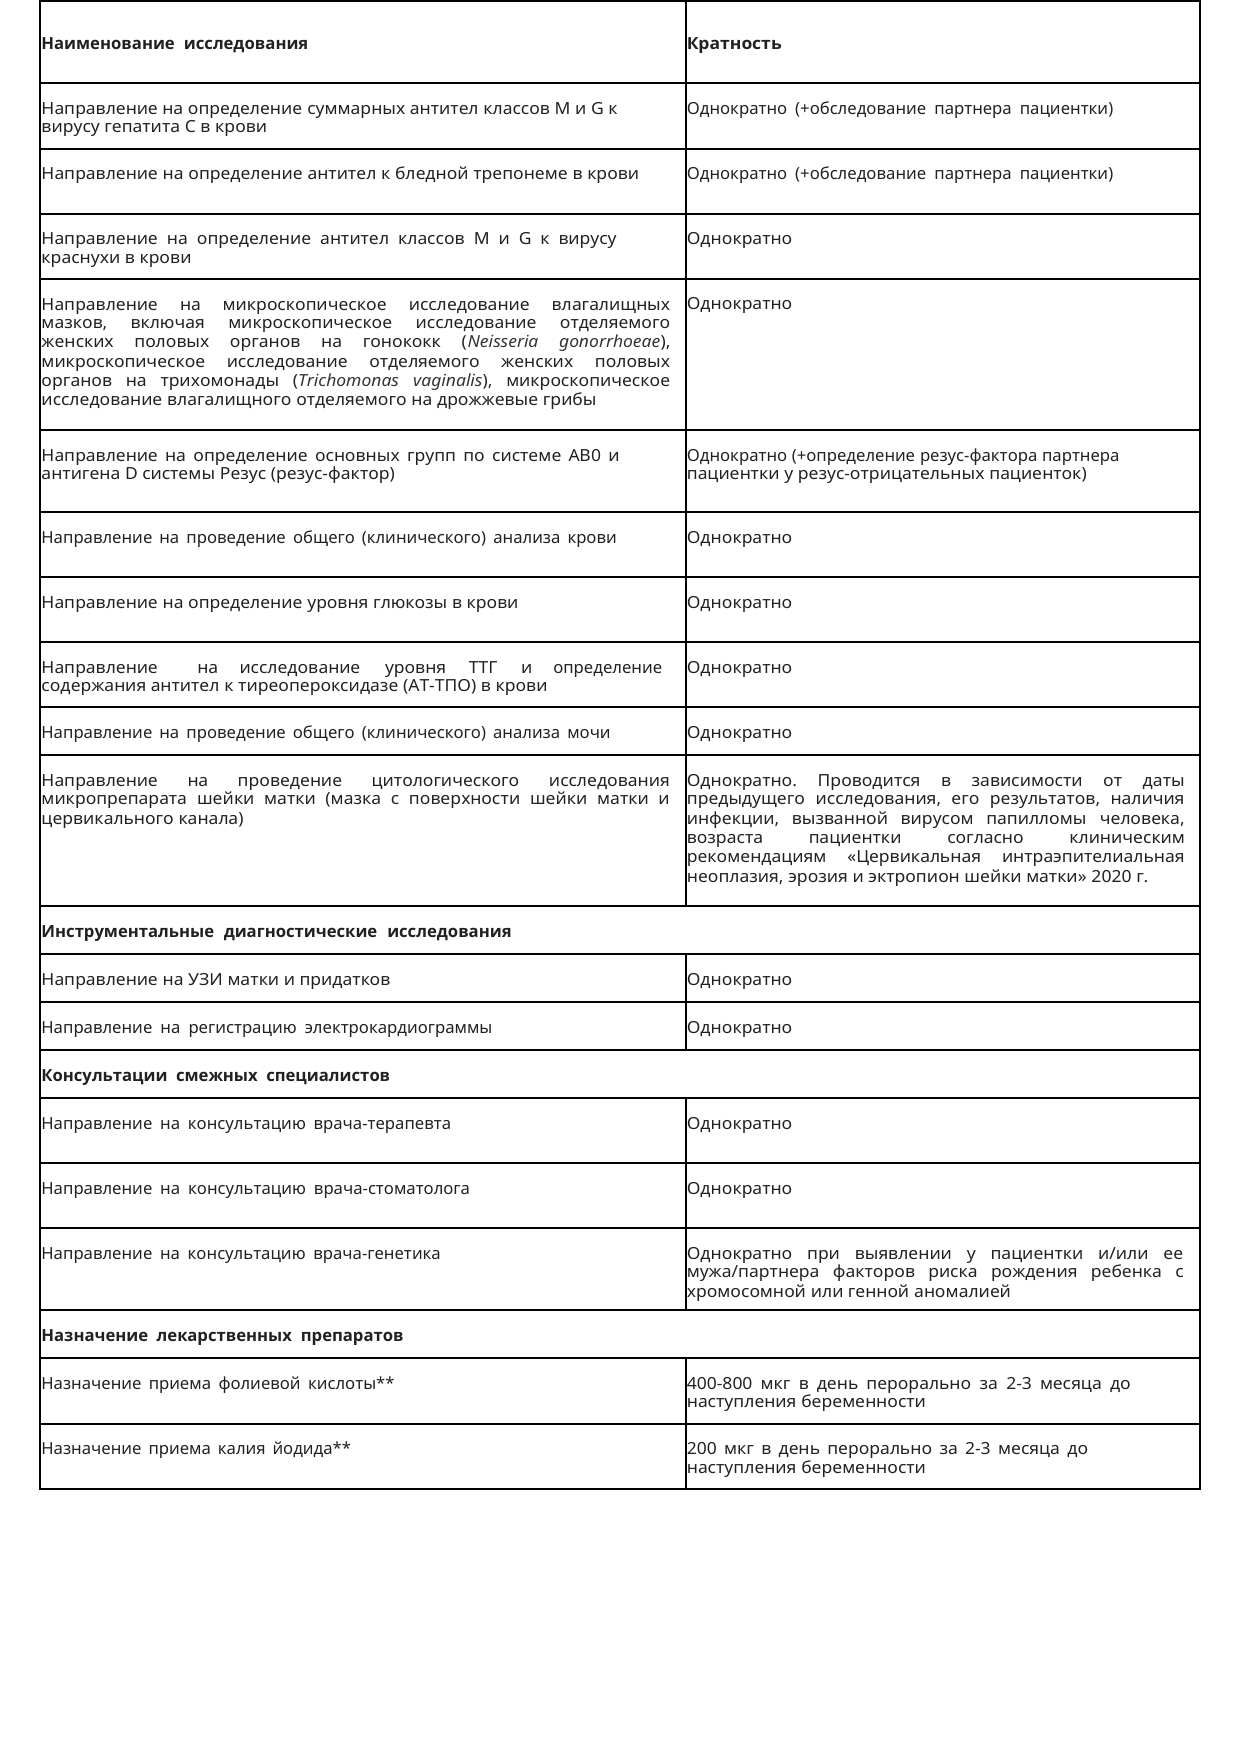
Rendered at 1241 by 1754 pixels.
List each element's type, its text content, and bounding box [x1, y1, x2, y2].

table_cell Однократно [687, 1099, 1199, 1162]
table_cell Однократно (+обследование партнера пациентки) [687, 150, 1199, 212]
table_cell Направление на проведение общего (клинического) анализа мочи [41, 708, 685, 754]
table_cell Направление на проведение цитологического исследования микропрепарата шейки матки (мазка с поверхности шейки матки и цервикального канала) [41, 756, 685, 905]
table_cell Назначение приема фолиевой кислоты** [41, 1359, 685, 1422]
table_cell Консультации смежных специалистов [41, 1051, 1199, 1097]
table_cell Однократно [687, 280, 1199, 429]
table_cell Однократно [687, 1003, 1199, 1049]
table_cell Однократно при выявлении у пациентки и/или ее мужа/партнера факторов риска рождения ребенка с хромосомной или генной аномалией [687, 1229, 1199, 1309]
table_cell Направление на определение основных групп по системе AB0 и антигена D системы Резус (резус-фактор) [41, 431, 685, 511]
table_header Наименование исследования [41, 2, 685, 82]
table_cell Однократно (+обследование партнера пациентки) [687, 84, 1199, 147]
table_cell Инструментальные диагностические исследования [41, 907, 1199, 953]
table_cell Однократно [687, 513, 1199, 576]
table_cell Направление на определение антител классов М и G к вирусу краснухи в крови [41, 215, 685, 278]
table_header Кратность [687, 2, 1199, 82]
table_cell Направление на определение уровня глюкозы в крови [41, 578, 685, 641]
table_cell Однократно [687, 1164, 1199, 1227]
table_cell Назначение приема калия йодида** [41, 1425, 685, 1487]
table_cell Однократно [687, 955, 1199, 1001]
table_cell Направление на регистрацию электрокардиограммы [41, 1003, 685, 1049]
table_cell Направление на микроскопическое исследование влагалищных мазков, включая микроскопическое исследование отделяемого женских половых органов на гонококк (Neisseria gonorrhoeae), микроскопическое исследование отделяемого женских половых органов на трихомонады (Trichomonas vaginalis), микроскопическое исследование влагалищного отделяемого на дрожжевые грибы [41, 280, 685, 429]
table_cell Направление на исследование уровня ТТГ и определение содержания антител к тиреопероксидазе (АТ-ТПО) в крови [41, 643, 685, 706]
table_cell Направление на консультацию врача-терапевта [41, 1099, 685, 1162]
table_cell Однократно [687, 708, 1199, 754]
table_cell Направление на консультацию врача-генетика [41, 1229, 685, 1309]
table_cell 200 мкг в день перорально за 2-3 месяца до наступления беременности [687, 1425, 1199, 1487]
table_cell Назначение лекарственных препаратов [41, 1311, 1199, 1357]
table_cell Направление на определение антител к бледной трепонеме в крови [41, 150, 685, 212]
table_cell Однократно [687, 215, 1199, 278]
table_cell Однократно. Проводится в зависимости от даты предыдущего исследования, его результатов, наличия инфекции, вызванной вирусом папилломы человека, возраста пациентки согласно клиническим рекомендациям «Цервикальная интраэпителиальная неоплазия, эрозия и эктропион шейки матки» 2020 г. [687, 756, 1199, 905]
table_cell 400-800 мкг в день перорально за 2-3 месяца до наступления беременности [687, 1359, 1199, 1422]
table_cell Однократно (+определение резус-фактора партнера пациентки у резус-отрицательных пациенток) [687, 431, 1199, 511]
table_cell Однократно [687, 578, 1199, 641]
table_cell Однократно [687, 643, 1199, 706]
table_cell Направление на проведение общего (клинического) анализа крови [41, 513, 685, 576]
table_cell Направление на УЗИ матки и придатков [41, 955, 685, 1001]
table_cell Направление на консультацию врача-стоматолога [41, 1164, 685, 1227]
table_cell Направление на определение суммарных антител классов М и G к вирусу гепатита С в крови [41, 84, 685, 147]
